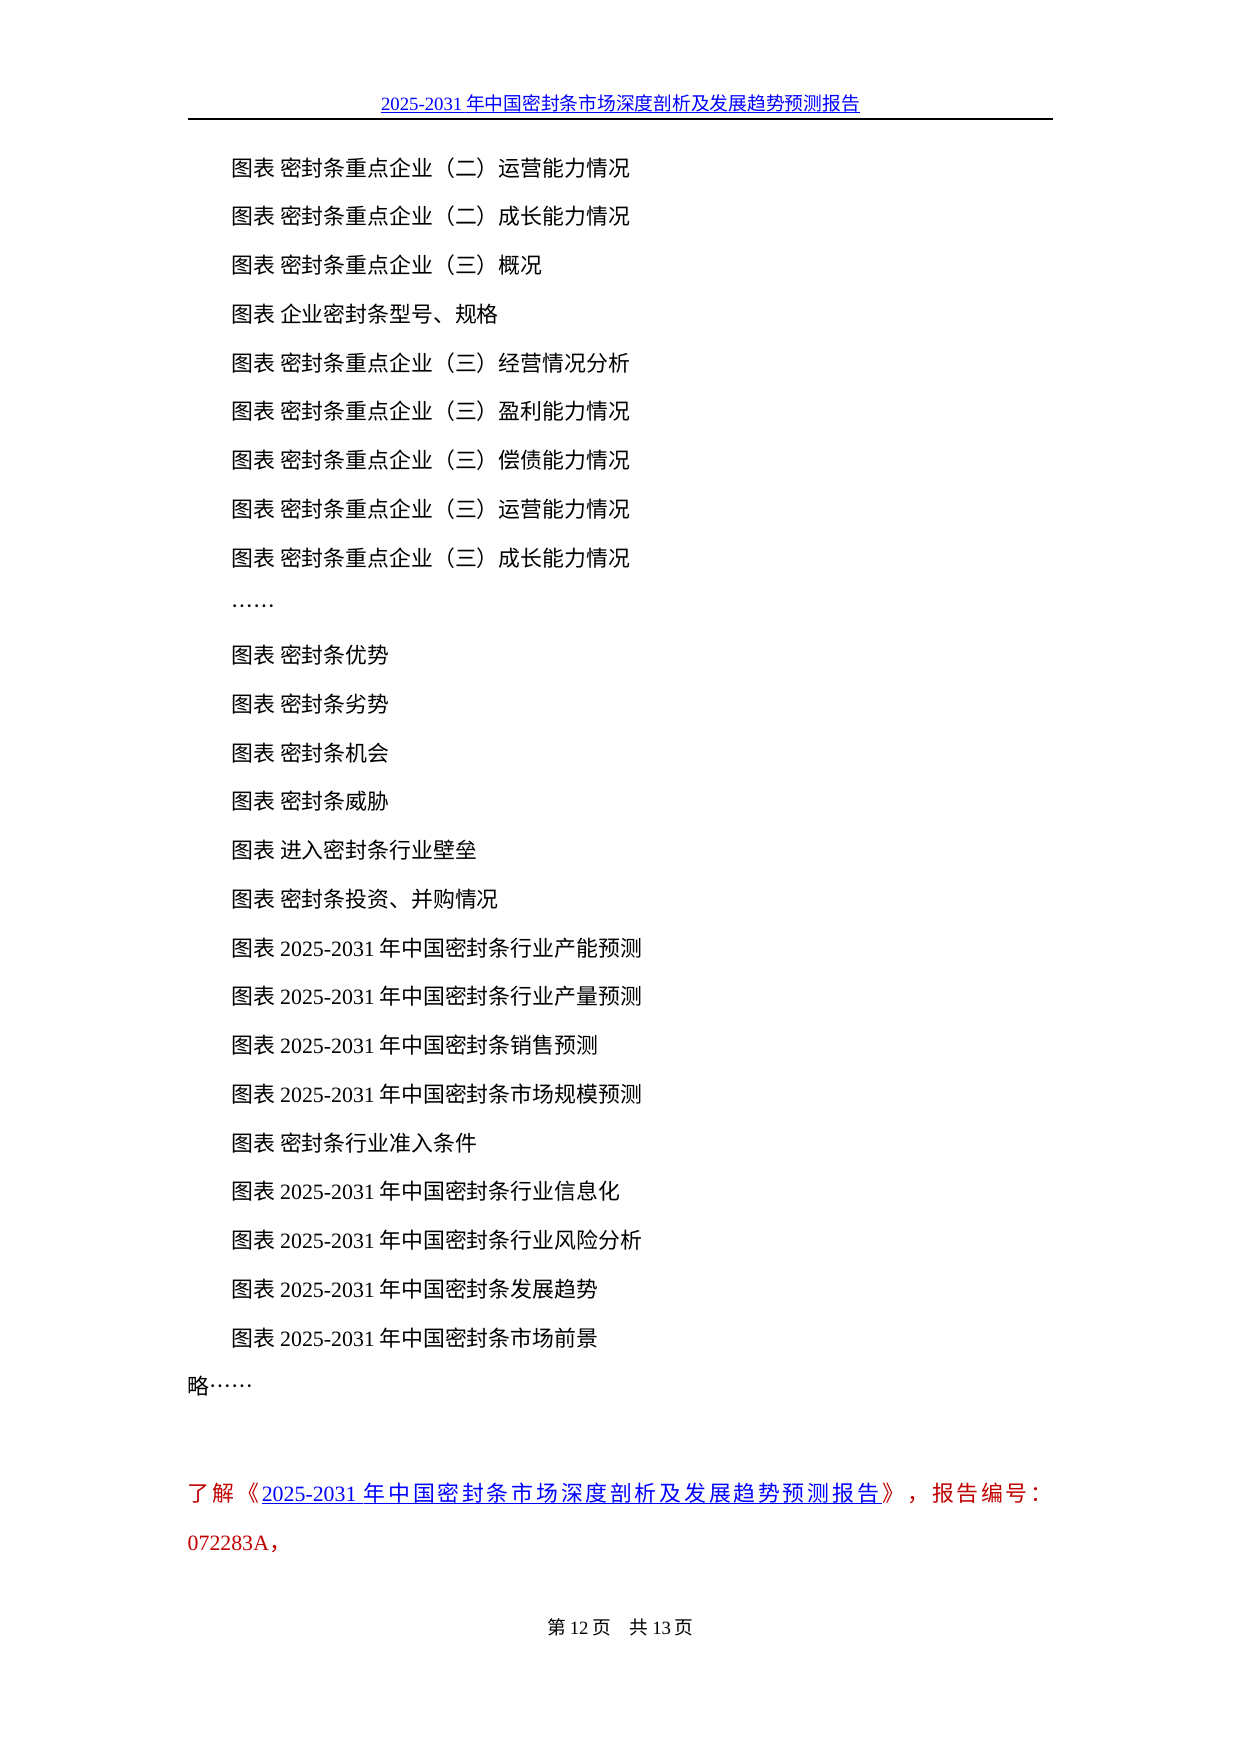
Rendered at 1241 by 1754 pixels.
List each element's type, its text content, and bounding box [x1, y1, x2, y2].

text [187, 150, 1053, 1401]
text 了解《2025-2031年中国密封条市场深度剖析及发展趋势预测报告》，报告编号：072283A， [187, 1475, 1053, 1557]
